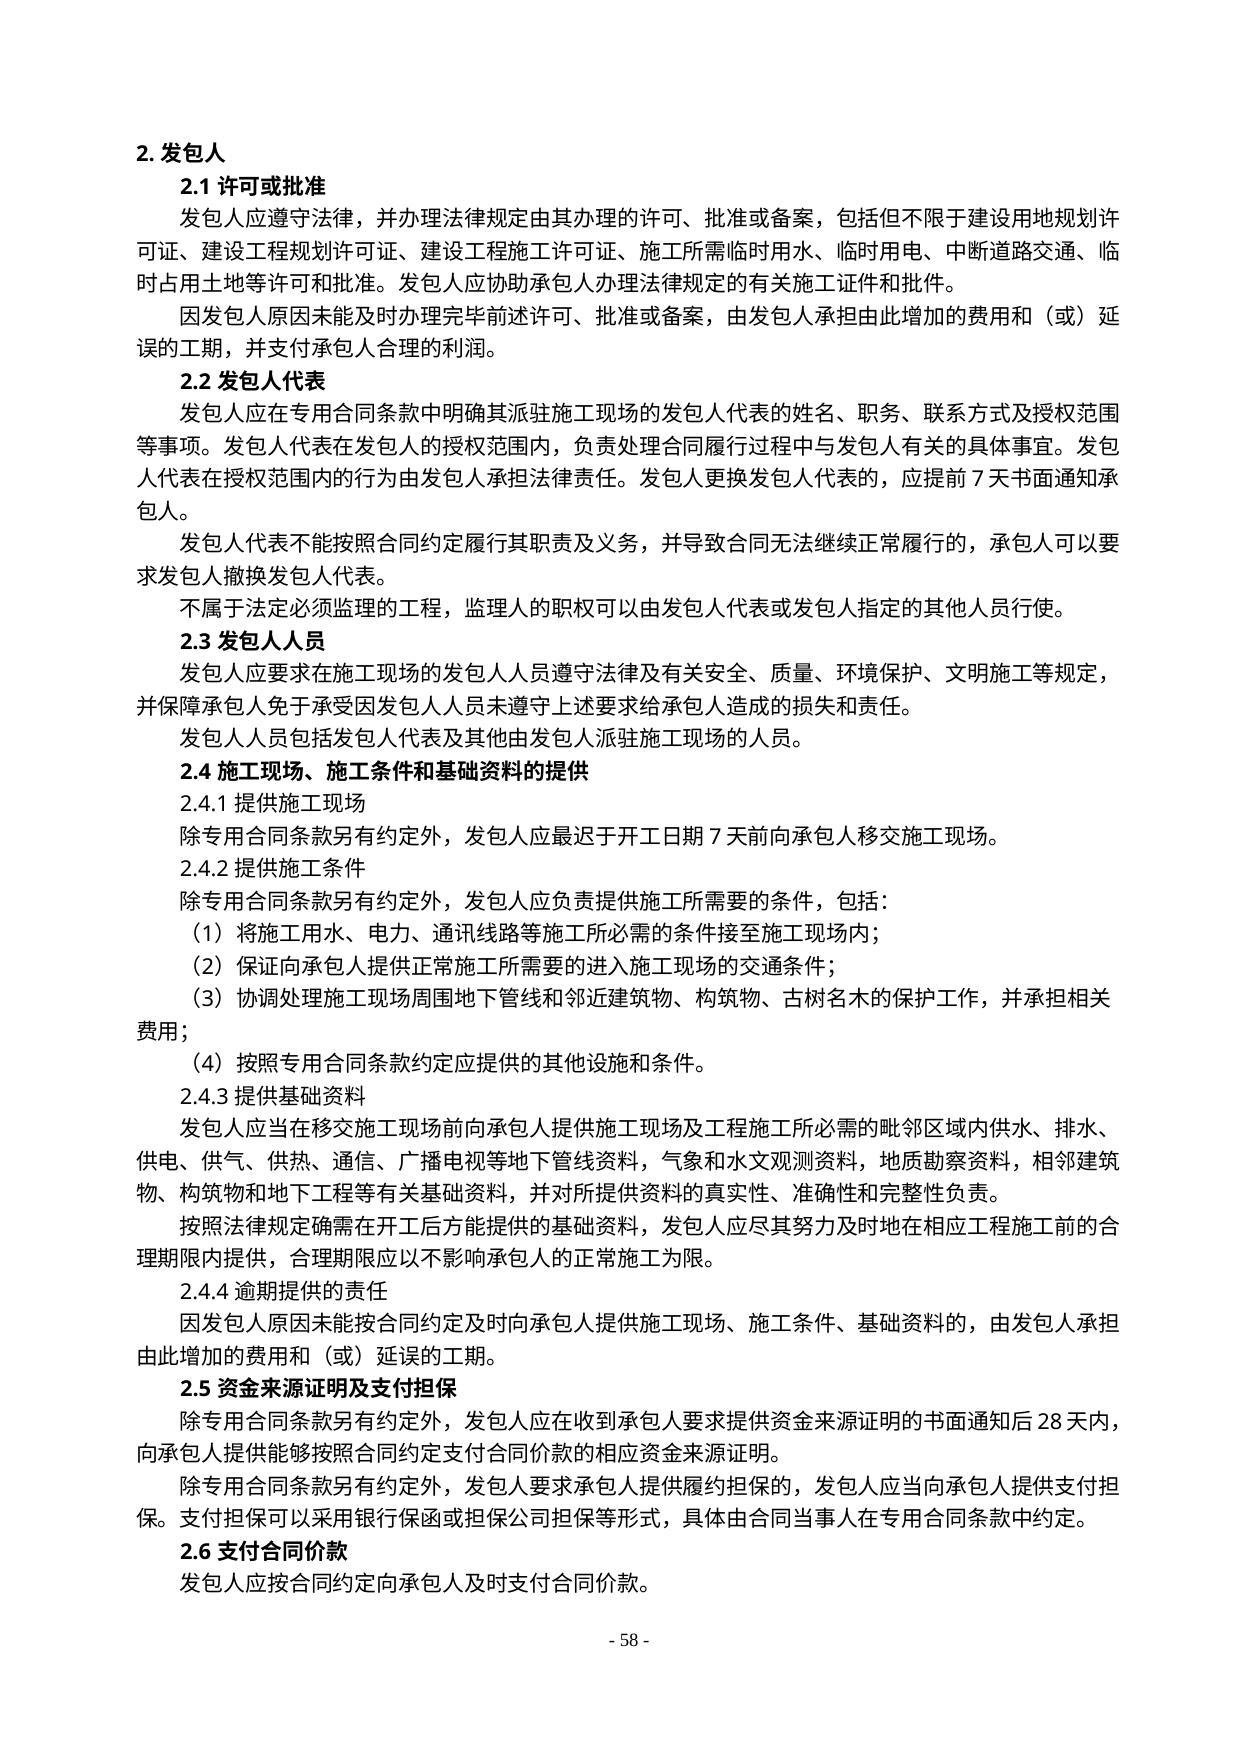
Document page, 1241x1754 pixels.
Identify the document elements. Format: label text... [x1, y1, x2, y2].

text （1）将施工用水、电力、通讯线路等施工所必需的条件接至施工现场内； [136, 916, 1122, 948]
text 2.4.2 提供施工条件 [136, 851, 1122, 883]
text 发包人应遵守法律，并办理法律规定由其办理的许可、批准或备案，包括但不限于建设用地规划许可证、建设工程规划许可证、建设工程施工许可证、施工所需临时用水、临时用电、中断道路交通、临时占用土地等许可和批准。发包人应协助承包人办理法律规定的有关施工证件和批件。 [136, 201, 1122, 298]
text 除专用合同条款另有约定外，发包人应最迟于开工日期7天前向承包人移交施工现场。 [136, 818, 1122, 851]
text （2）保证向承包人提供正常施工所需要的进入施工现场的交通条件； [136, 948, 1122, 981]
subtitle 2.2 发包人代表 [136, 363, 1122, 396]
text 发包人代表不能按照合同约定履行其职责及义务，并导致合同无法继续正常履行的，承包人可以要求发包人撤换发包人代表。 [136, 526, 1122, 591]
text 发包人人员包括发包人代表及其他由发包人派驻施工现场的人员。 [136, 721, 1122, 753]
text 不属于法定必须监理的工程，监理人的职权可以由发包人代表或发包人指定的其他人员行使。 [136, 591, 1122, 623]
text 除专用合同条款另有约定外，发包人应负责提供施工所需要的条件，包括： [136, 883, 1122, 916]
subtitle 2.5 资金来源证明及支付担保 [136, 1371, 1122, 1403]
subtitle 2. 发包人 [136, 136, 1122, 168]
text 2.4.3 提供基础资料 [136, 1078, 1122, 1111]
text 除专用合同条款另有约定外，发包人应在收到承包人要求提供资金来源证明的书面通知后28天内，向承包人提供能够按照合同约定支付合同价款的相应资金来源证明。 [136, 1403, 1122, 1468]
text 发包人应当在移交施工现场前向承包人提供施工现场及工程施工所必需的毗邻区域内供水、排水、供电、供气、供热、通信、广播电视等地下管线资料，气象和水文观测资料，地质勘察资料，相邻建筑物、构筑物和地下工程等有关基础资料，并对所提供资料的真实性、准确性和完整性负责。 [136, 1111, 1122, 1208]
text 除专用合同条款另有约定外，发包人要求承包人提供履约担保的，发包人应当向承包人提供支付担保。支付担保可以采用银行保函或担保公司担保等形式，具体由合同当事人在专用合同条款中约定。 [136, 1468, 1122, 1533]
text 因发包人原因未能按合同约定及时向承包人提供施工现场、施工条件、基础资料的，由发包人承担由此增加的费用和（或）延误的工期。 [136, 1306, 1122, 1371]
subtitle 2.6 支付合同价款 [136, 1533, 1122, 1566]
text 发包人应在专用合同条款中明确其派驻施工现场的发包人代表的姓名、职务、联系方式及授权范围等事项。发包人代表在发包人的授权范围内，负责处理合同履行过程中与发包人有关的具体事宜。发包人代表在授权范围内的行为由发包人承担法律责任。发包人更换发包人代表的，应提前7天书面通知承包人。 [136, 396, 1122, 526]
subtitle 2.4 施工现场、施工条件和基础资料的提供 [136, 753, 1122, 786]
text 2.4.1 提供施工现场 [136, 786, 1122, 818]
text 2.4.4 逾期提供的责任 [136, 1273, 1122, 1306]
text 发包人应按合同约定向承包人及时支付合同价款。 [136, 1566, 1122, 1598]
text 按照法律规定确需在开工后方能提供的基础资料，发包人应尽其努力及时地在相应工程施工前的合理期限内提供，合理期限应以不影响承包人的正常施工为限。 [136, 1208, 1122, 1273]
text （3）协调处理施工现场周围地下管线和邻近建筑物、构筑物、古树名木的保护工作，并承担相关费用； [136, 981, 1122, 1046]
text 发包人应要求在施工现场的发包人人员遵守法律及有关安全、质量、环境保护、文明施工等规定，并保障承包人免于承受因发包人人员未遵守上述要求给承包人造成的损失和责任。 [136, 656, 1122, 721]
text （4）按照专用合同条款约定应提供的其他设施和条件。 [136, 1046, 1122, 1078]
text 因发包人原因未能及时办理完毕前述许可、批准或备案，由发包人承担由此增加的费用和（或）延误的工期，并支付承包人合理的利润。 [136, 298, 1122, 363]
subtitle 2.1 许可或批准 [136, 168, 1122, 201]
subtitle 2.3 发包人人员 [136, 623, 1122, 656]
